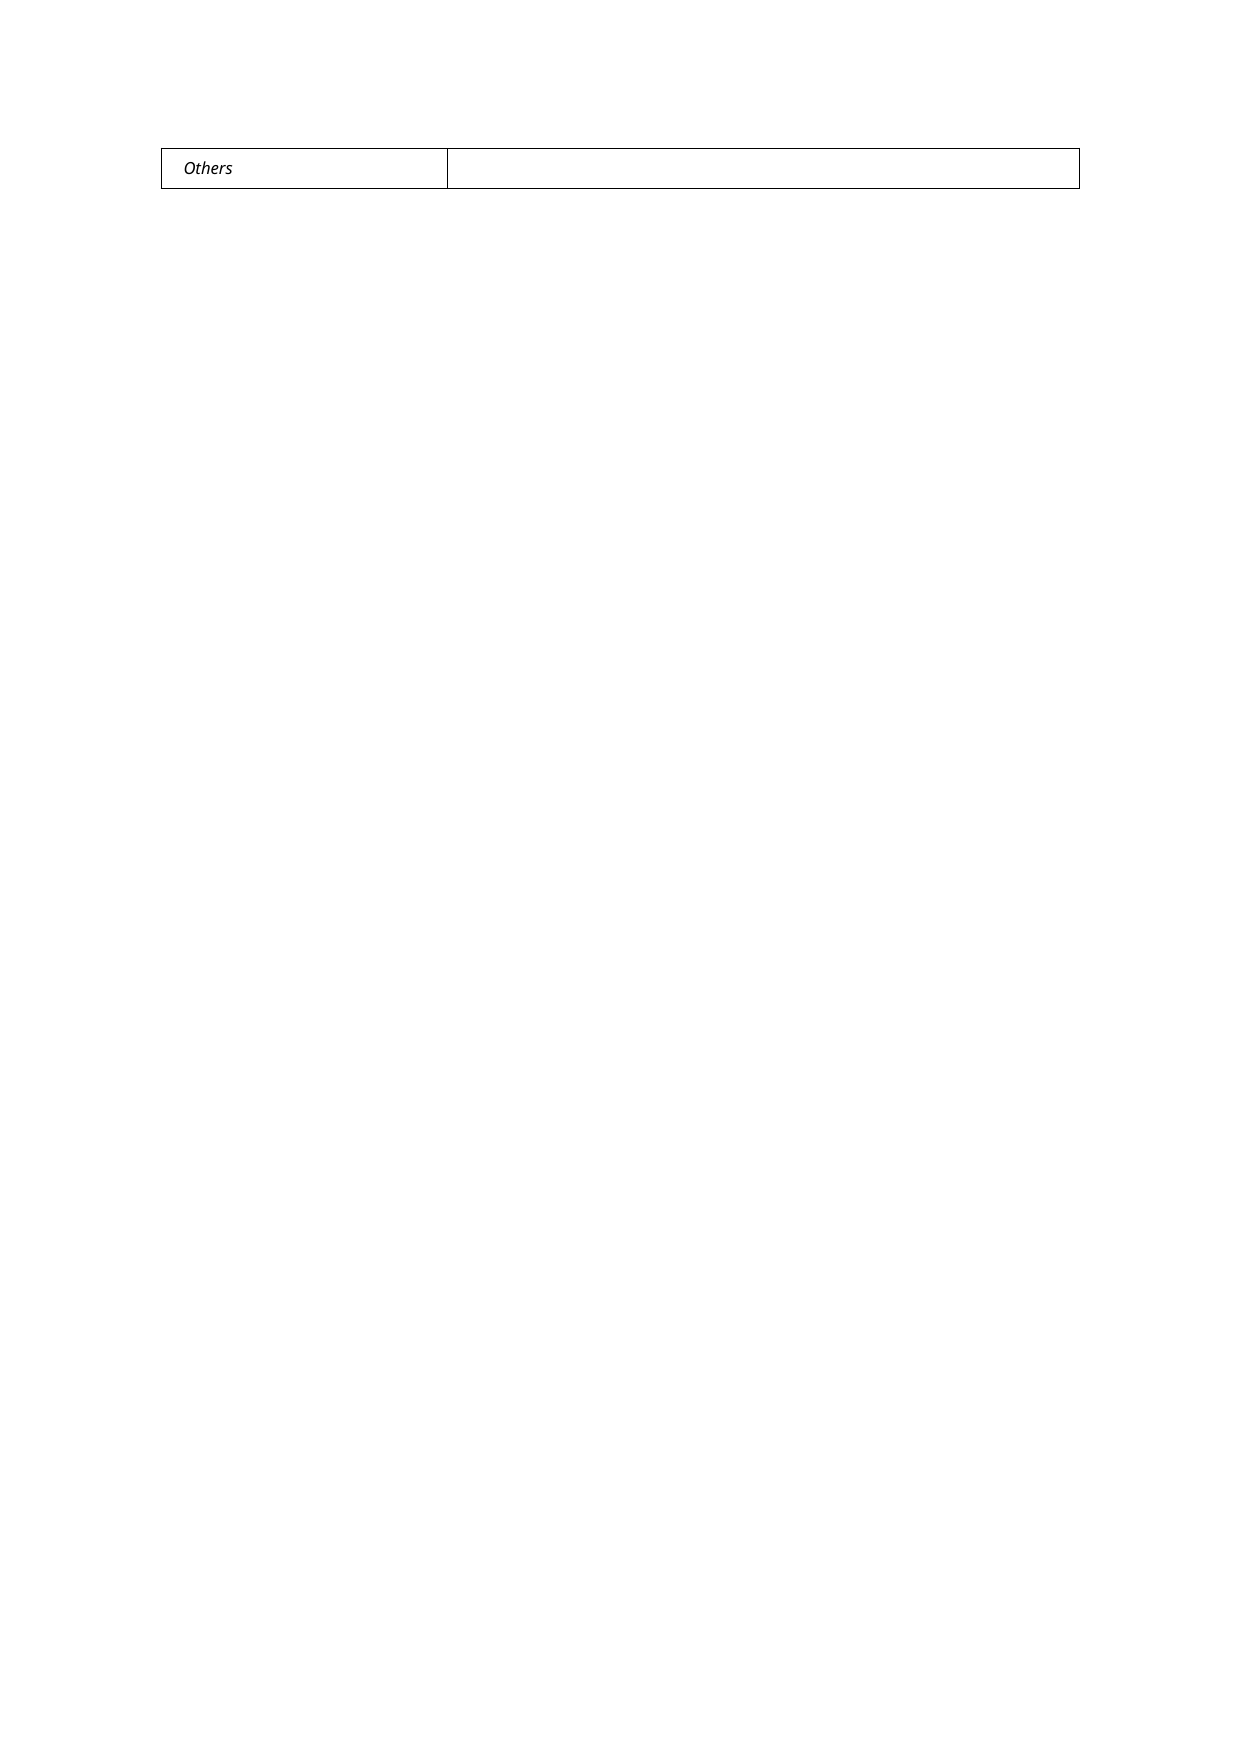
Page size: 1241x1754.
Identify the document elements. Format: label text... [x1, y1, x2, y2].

table_cell Diğer-1 Others [162, 149, 447, 188]
table_cell Yok [448, 149, 1079, 188]
